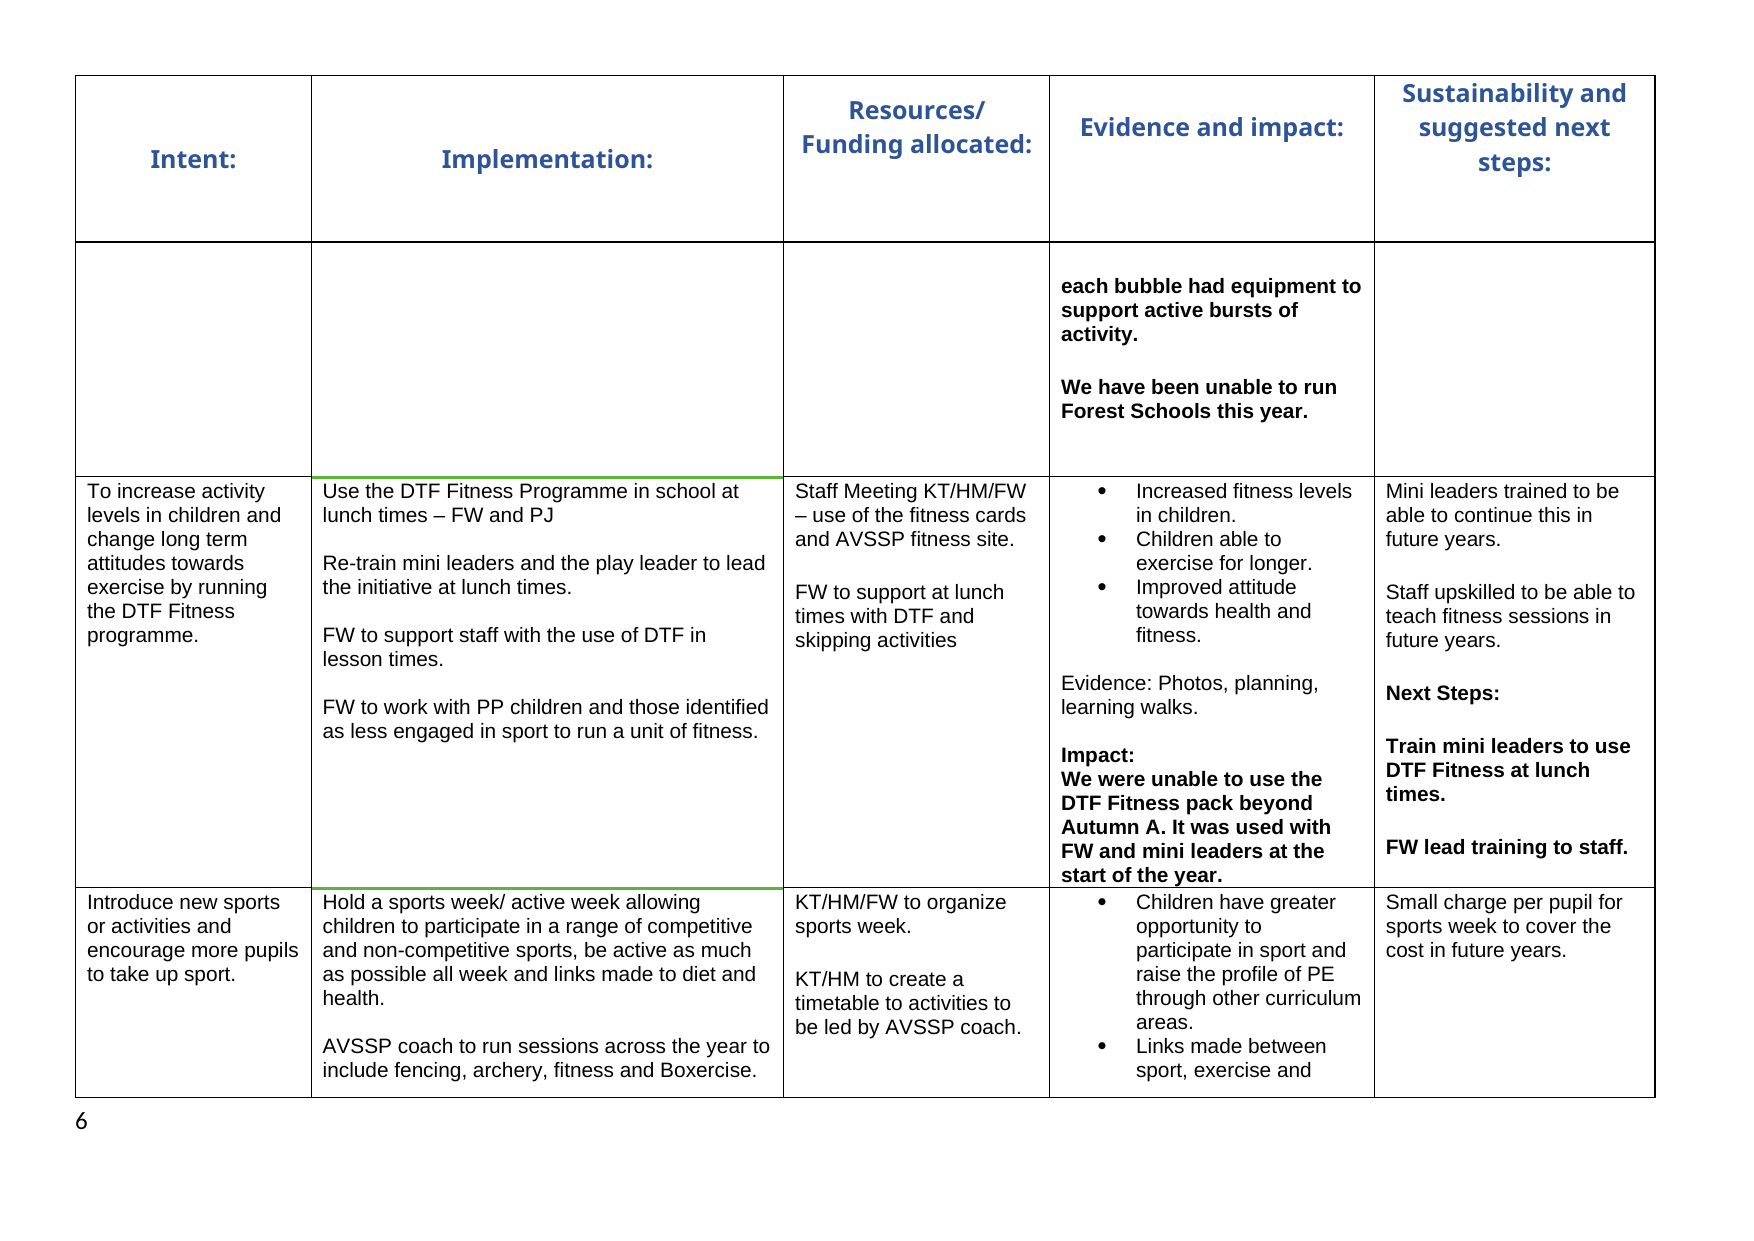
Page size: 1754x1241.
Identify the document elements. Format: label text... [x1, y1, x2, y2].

table_header Intent: [76, 76, 311, 241]
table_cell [1375, 888, 1654, 1097]
table_header Evidence and impact: [1050, 76, 1374, 241]
table_cell Mini leaders trained to be able to continue this in future years. Staff upskilled to be able to teach fitness sessions in future years. Next Steps: Train mini leaders to use DTF Fitness at lunch times. FW lead training to staff. [1375, 477, 1654, 887]
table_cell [784, 888, 1049, 1097]
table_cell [312, 243, 783, 476]
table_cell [312, 890, 783, 1097]
table_cell Use the DTF Fitness Programme in school at lunch times – FW and PJ Re-train mini leaders and the play leader to lead the initiative at lunch times. FW to support staff with the use of DTF in lesson times. FW to work with PP children and those identified as less engaged in sport to run a unit of fitness. [312, 479, 783, 887]
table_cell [1050, 888, 1374, 1097]
table_header Sustainability and suggested next steps: [1375, 76, 1654, 241]
table_cell To increase activity levels in children and change long term attitudes towards exercise by running the DTF Fitness programme. [76, 477, 311, 887]
table_cell Increased fitness levels in children. Children able to exercise for longer. Improved attitude towards health and fitness. Evidence: Photos, planning, learning walks. Impact: We were unable to use the DTF Fitness pack beyond Autumn A. It was used with FW and mini leaders at the start of the year. [1050, 477, 1374, 887]
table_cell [784, 243, 1049, 476]
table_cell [1050, 243, 1374, 476]
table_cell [76, 243, 311, 476]
table_header Implementation: [312, 76, 783, 241]
table_header Resources/ Funding allocated: [784, 76, 1049, 241]
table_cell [1375, 243, 1654, 476]
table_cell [76, 888, 311, 1097]
table_cell Staff Meeting KT/HM/FW – use of the fitness cards and AVSSP fitness site. FW to support at lunch times with DTF and skipping activities [784, 477, 1049, 887]
